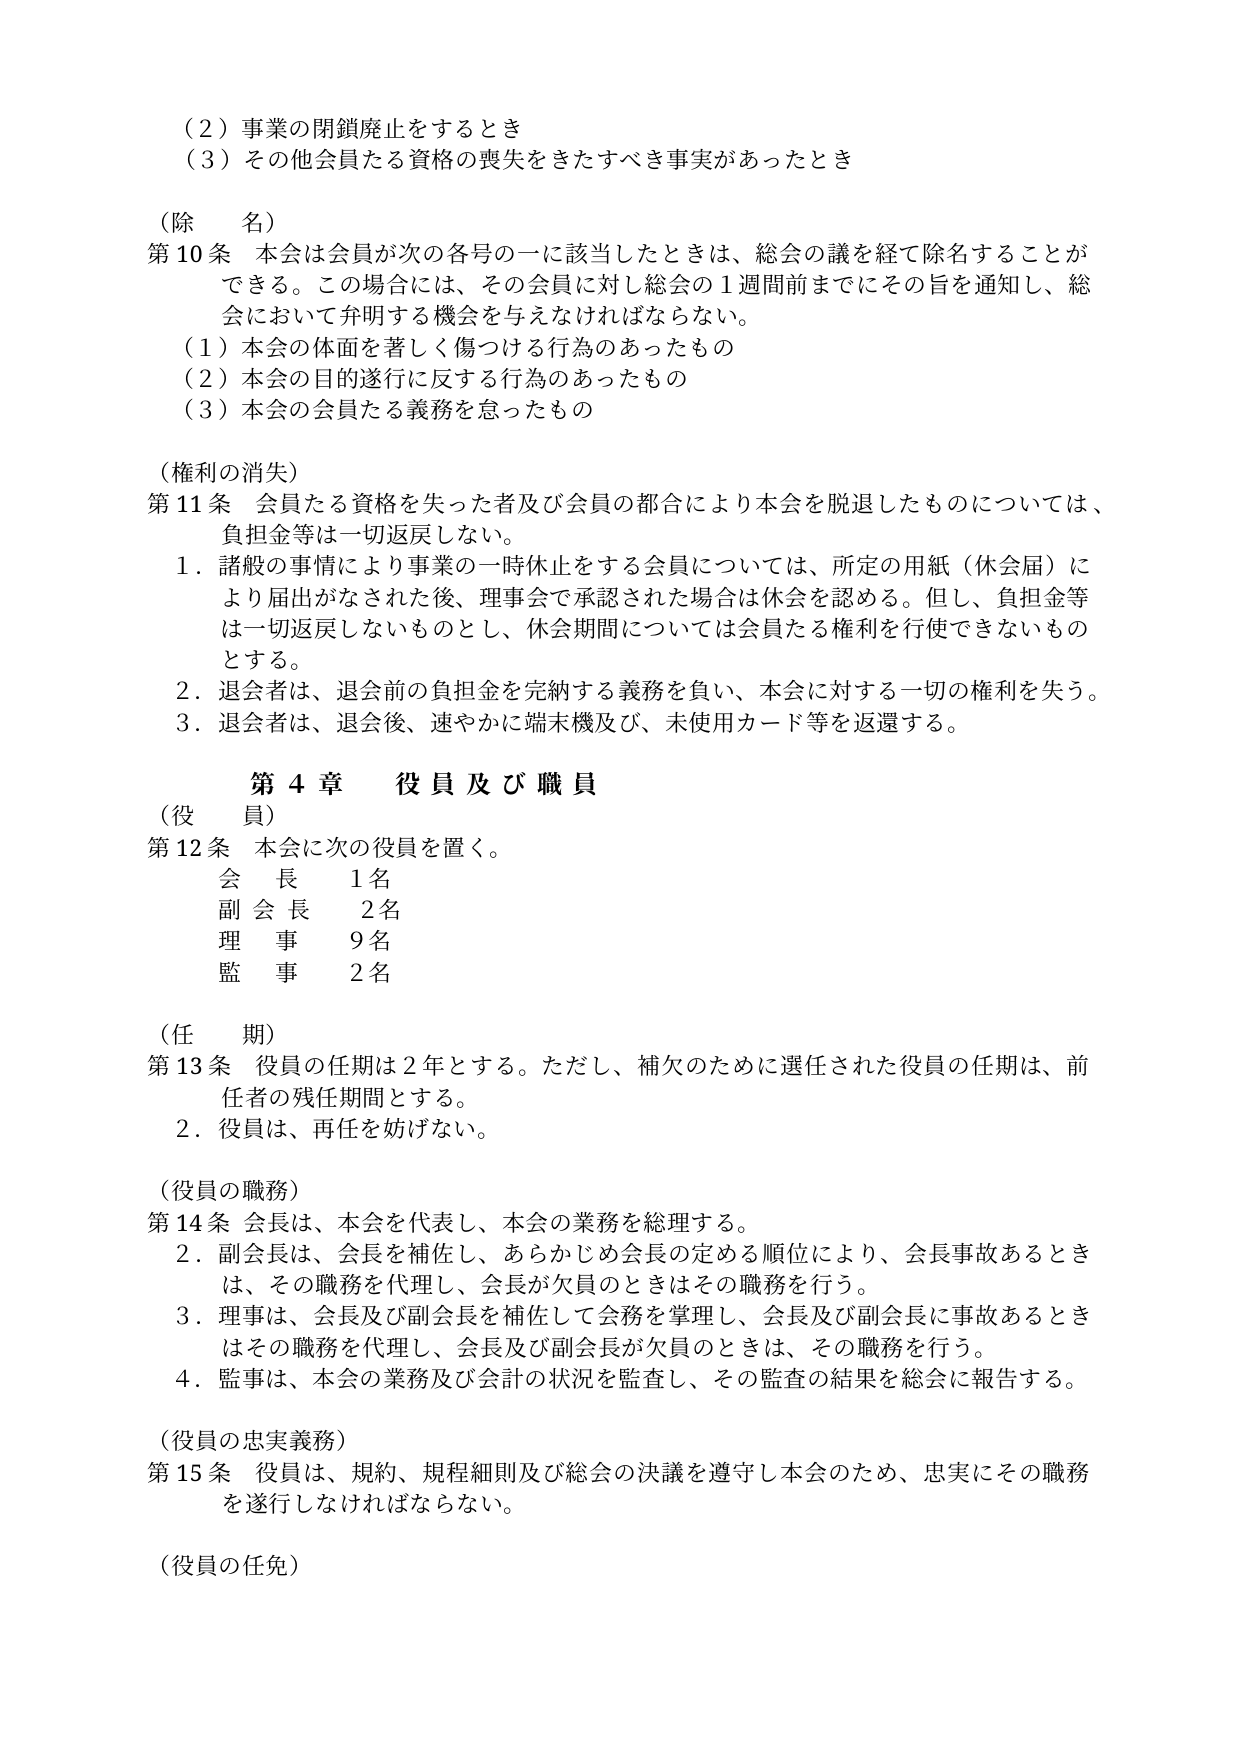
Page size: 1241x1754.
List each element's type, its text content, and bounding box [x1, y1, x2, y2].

text （２）本会の目的遂行に反する行為のあったもの [148, 362, 1093, 393]
text （役員の任免） [148, 1550, 1093, 1581]
text 第12条 本会に次の役員を置く。 [148, 831, 1093, 862]
text （権利の消失） [148, 456, 1093, 487]
text （役員の忠実義務） [148, 1425, 1093, 1456]
text 副会長 ２名 [148, 893, 1093, 925]
text 第14条 会長は、本会を代表し、本会の業務を総理する。 [148, 1206, 1093, 1237]
text （１）本会の体面を著しく傷つける行為のあったもの [148, 331, 1093, 362]
text （２）事業の閉鎖廃止をするとき [148, 112, 1093, 143]
text 監事 ２名 [148, 956, 1093, 987]
text ２．退会者は、退会前の負担金を完納する義務を負い、本会に対する一切の権利を失う。 [148, 675, 1093, 706]
text ３．退会者は、退会後、速やかに端末機及び、未使用カード等を返還する。 [148, 706, 1093, 737]
text （役 員） [148, 800, 1093, 831]
text 理事 ９名 [148, 925, 1093, 956]
text １．諸般の事情により事業の一時休止をする会員については、所定の用紙（休会届）により届出がなされた後、理事会で承認された場合は休会を認める。但し、負担金等は一切返戻しないものとし、休会期間については会員たる権利を行使できないものとする。 [148, 550, 1093, 675]
text （除 名） [148, 206, 1093, 237]
text ２．役員は、再任を妨げない。 [148, 1112, 1093, 1143]
text 第10条 本会は会員が次の各号の一に該当したときは、総会の議を経て除名することができる。この場合には、その会員に対し総会の１週間前までにその旨を通知し、総会において弁明する機会を与えなければならない。 [148, 237, 1093, 331]
text ２．副会長は、会長を補佐し、あらかじめ会長の定める順位により、会長事故あるときは、その職務を代理し、会長が欠員のときはその職務を行う。 [148, 1237, 1093, 1300]
text 第11条 会員たる資格を失った者及び会員の都合により本会を脱退したものについては、負担金等は一切返戻しない。 [148, 487, 1093, 550]
text ４．監事は、本会の業務及び会計の状況を監査し、その監査の結果を総会に報告する。 [148, 1362, 1093, 1393]
text 第13条 役員の任期は２年とする。ただし、補欠のために選任された役員の任期は、前任者の残任期間とする。 [148, 1050, 1093, 1112]
text （任 期） [148, 1018, 1093, 1050]
text 第15条 役員は、規約、規程細則及び総会の決議を遵守し本会のため、忠実にその職務を遂行しなければならない。 [148, 1456, 1093, 1518]
text 会長 １名 [148, 862, 1093, 893]
text （３）本会の会員たる義務を怠ったもの [148, 393, 1093, 425]
text （３）その他会員たる資格の喪失をきたすべき事実があったとき [148, 143, 1093, 175]
text 第４章 役員及び職員 [148, 768, 1093, 800]
text （役員の職務） [148, 1175, 1093, 1206]
text ３．理事は、会長及び副会長を補佐して会務を掌理し、会長及び副会長に事故あるときはその職務を代理し、会長及び副会長が欠員のときは、その職務を行う。 [148, 1300, 1093, 1362]
